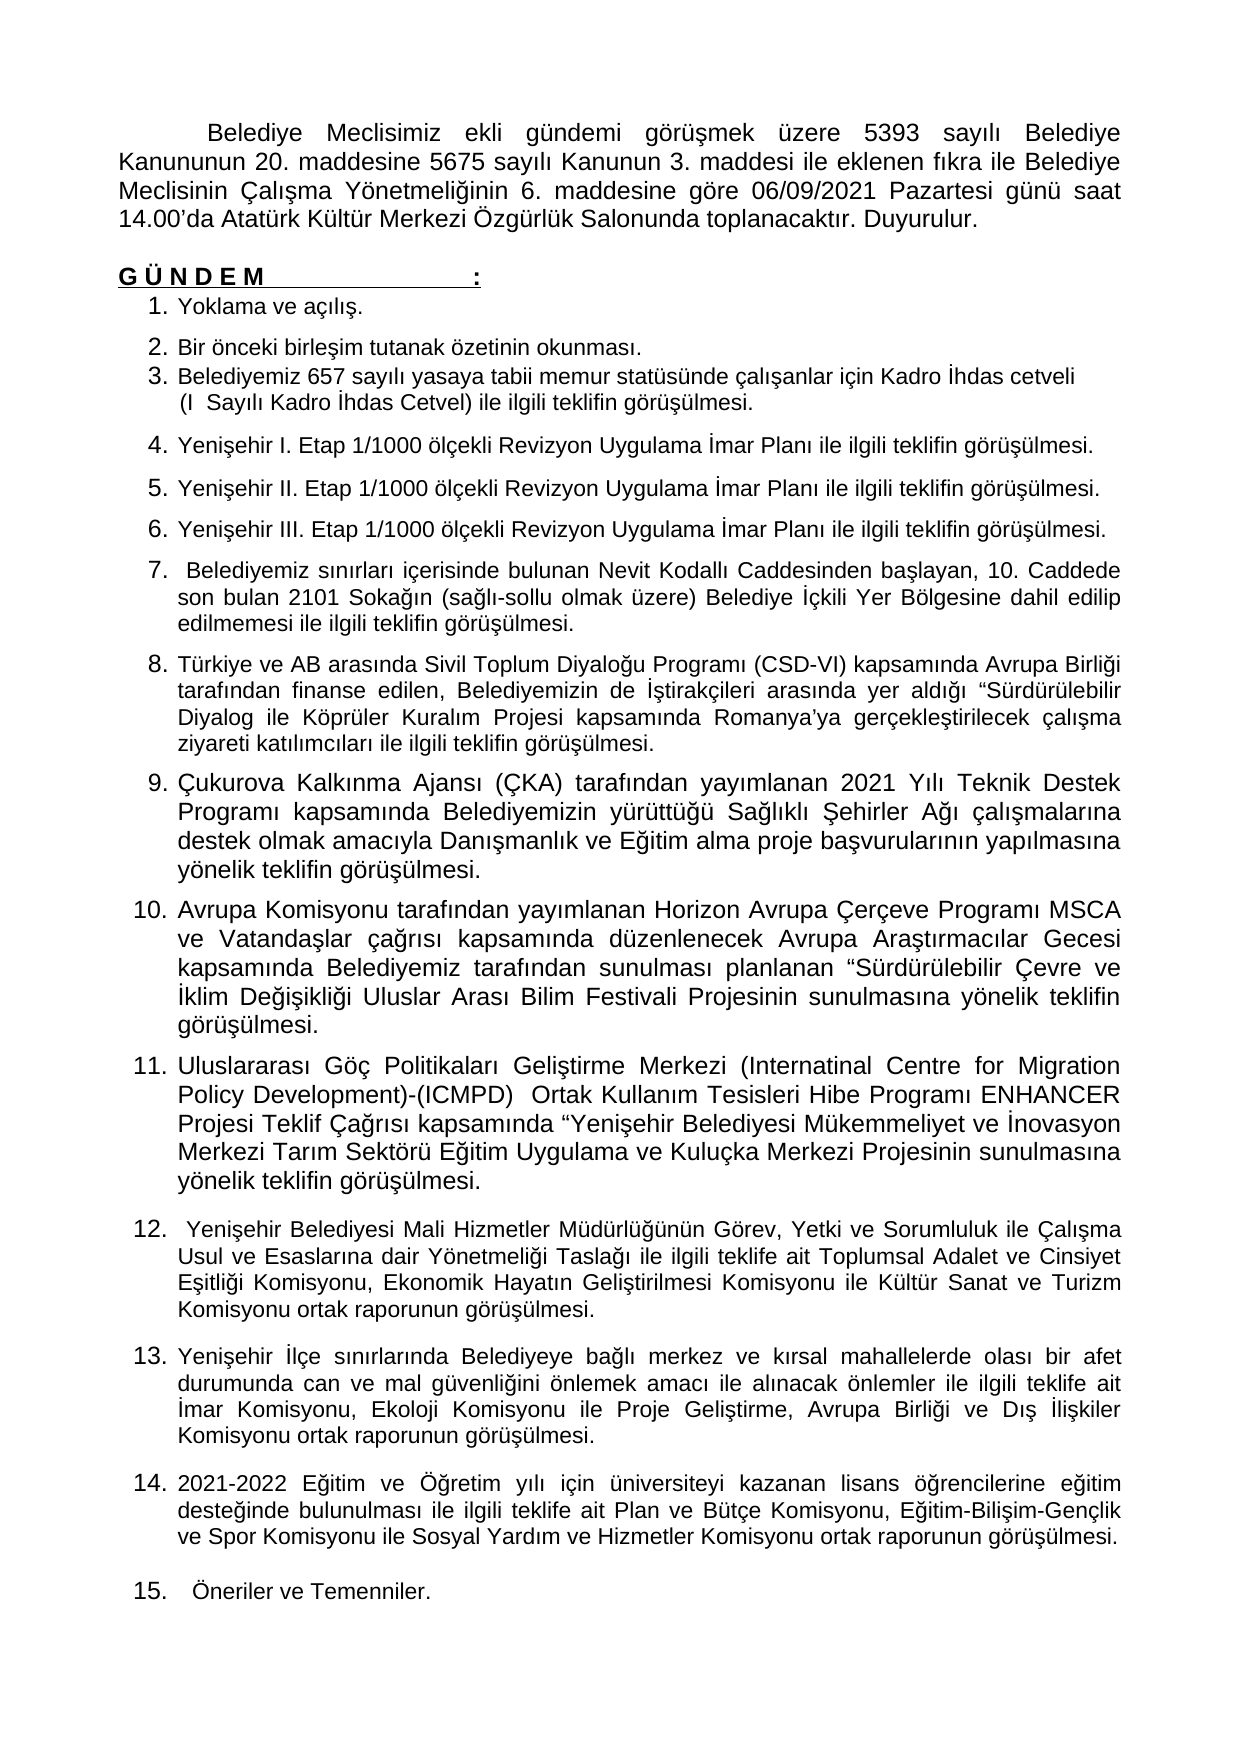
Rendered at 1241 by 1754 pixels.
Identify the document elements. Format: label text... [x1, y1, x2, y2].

text (I Sayılı Kadro İhdas Cetvel) ile ilgili teklifin görüşülmesi. [148, 389, 1122, 416]
list Türkiye ve AB arasında Sivil Toplum Diyaloğu Programı (CSD-VI) kapsamında Avrupa Birliği tarafından finanse edilen, Belediyemizin de İştirakçileri arasında yer aldığı “Sürdürülebilir Diyalog ile Köprüler Kuralım Projesi kapsamında Romanya’ya gerçekleştirilecek çalışma ziyareti katılımcıları ile ilgili teklifin görüşülmesi. [148, 649, 1122, 756]
list Belediyemiz sınırları içerisinde bulunan Nevit Kodallı Caddesinden başlayan, 10. Caddede son bulan 2101 Sokağın (sağlı-sollu olmak üzere) Belediye İçkili Yer Bölgesine dahil edilip edilmemesi ile ilgili teklifin görüşülmesi. [148, 555, 1122, 637]
list Yenişehir III. Etap 1/1000 ölçekli Revizyon Uygulama İmar Planı ile ilgili teklifin görüşülmesi. [148, 514, 1122, 543]
list 2021-2022 Eğitim ve Öğretim yılı için üniversiteyi kazanan lisans öğrencilerine eğitim desteğinde bulunulması ile ilgili teklife ait Plan ve Bütçe Komisyonu, Eğitim-Bilişim-Gençlik ve Spor Komisyonu ile Sosyal Yardım ve Hizmetler Komisyonu ortak raporunun görüşülmesi. [133, 1468, 1122, 1549]
list Yenişehir İlçe sınırlarında Belediyeye bağlı merkez ve kırsal mahallelerde olası bir afet durumunda can ve mal güvenliğini önlemek amacı ile alınacak önlemler ile ilgili teklife ait İmar Komisyonu, Ekoloji Komisyonu ile Proje Geliştirme, Avrupa Birliği ve Dış İlişkiler Komisyonu ortak raporunun görüşülmesi. [133, 1341, 1122, 1449]
list Çukurova Kalkınma Ajansı (ÇKA) tarafından yayımlanan 2021 Yılı Teknik Destek Programı kapsamında Belediyemizin yürüttüğü Sağlıklı Şehirler Ağı çalışmalarına destek olmak amacıyla Danışmanlık ve Eğitim alma proje başvurularının yapılmasına yönelik teklifin görüşülmesi. [148, 768, 1122, 883]
list Yenişehir Belediyesi Mali Hizmetler Müdürlüğünün Görev, Yetki ve Sorumluluk ile Çalışma Usul ve Esaslarına dair Yönetmeliği Taslağı ile ilgili teklife ait Toplumsal Adalet ve Cinsiyet Eşitliği Komisyonu, Ekonomik Hayatın Geliştirilmesi Komisyonu ile Kültür Sanat ve Turizm Komisyonu ortak raporunun görüşülmesi. [133, 1214, 1122, 1322]
list Yenişehir I. Etap 1/1000 ölçekli Revizyon Uygulama İmar Planı ile ilgili teklifin görüşülmesi. [148, 430, 1122, 459]
text G Ü N D E M : [118, 262, 1122, 291]
list Uluslararası Göç Politikaları Geliştirme Merkezi (Internatinal Centre for Migration Policy Development)-(ICMPD) Ortak Kullanım Tesisleri Hibe Programı ENHANCER Projesi Teklif Çağrısı kapsamında “Yenişehir Belediyesi Mükemmeliyet ve İnovasyon Merkezi Tarım Sektörü Eğitim Uygulama ve Kuluçka Merkezi Projesinin sunulmasına yönelik teklifin görüşülmesi. [133, 1051, 1122, 1195]
list Yenişehir II. Etap 1/1000 ölçekli Revizyon Uygulama İmar Planı ile ilgili teklifin görüşülmesi. [148, 473, 1122, 502]
list Avrupa Komisyonu tarafından yayımlanan Horizon Avrupa Çerçeve Programı MSCA ve Vatandaşlar çağrısı kapsamında düzenlenecek Avrupa Araştırmacılar Gecesi kapsamında Belediyemiz tarafından sunulması planlanan “Sürdürülebilir Çevre ve İklim Değişikliği Uluslar Arası Bilim Festivali Projesinin sunulmasına yönelik teklifin görüşülmesi. [133, 895, 1122, 1039]
list Belediyemiz 657 sayılı yasaya tabii memur statüsünde çalışanlar için Kadro İhdas cetveli [148, 361, 1122, 389]
text Belediye Meclisimiz ekli gündemi görüşmek üzere 5393 sayılı Belediye Kanununun 20. maddesine 5675 sayılı Kanunun 3. maddesi ile eklenen fıkra ile Belediye Meclisinin Çalışma Yönetmeliğinin 6. maddesine göre 06/09/2021 Pazartesi günü saat 14.00’da Atatürk Kültür Merkezi Özgürlük Salonunda toplanacaktır. Duyurulur. [118, 118, 1122, 233]
list Öneriler ve Temenniler. [133, 1576, 1122, 1604]
list Yoklama ve açılış. [148, 291, 1122, 319]
list Bir önceki birleşim tutanak özetinin okunması. [148, 332, 1122, 361]
